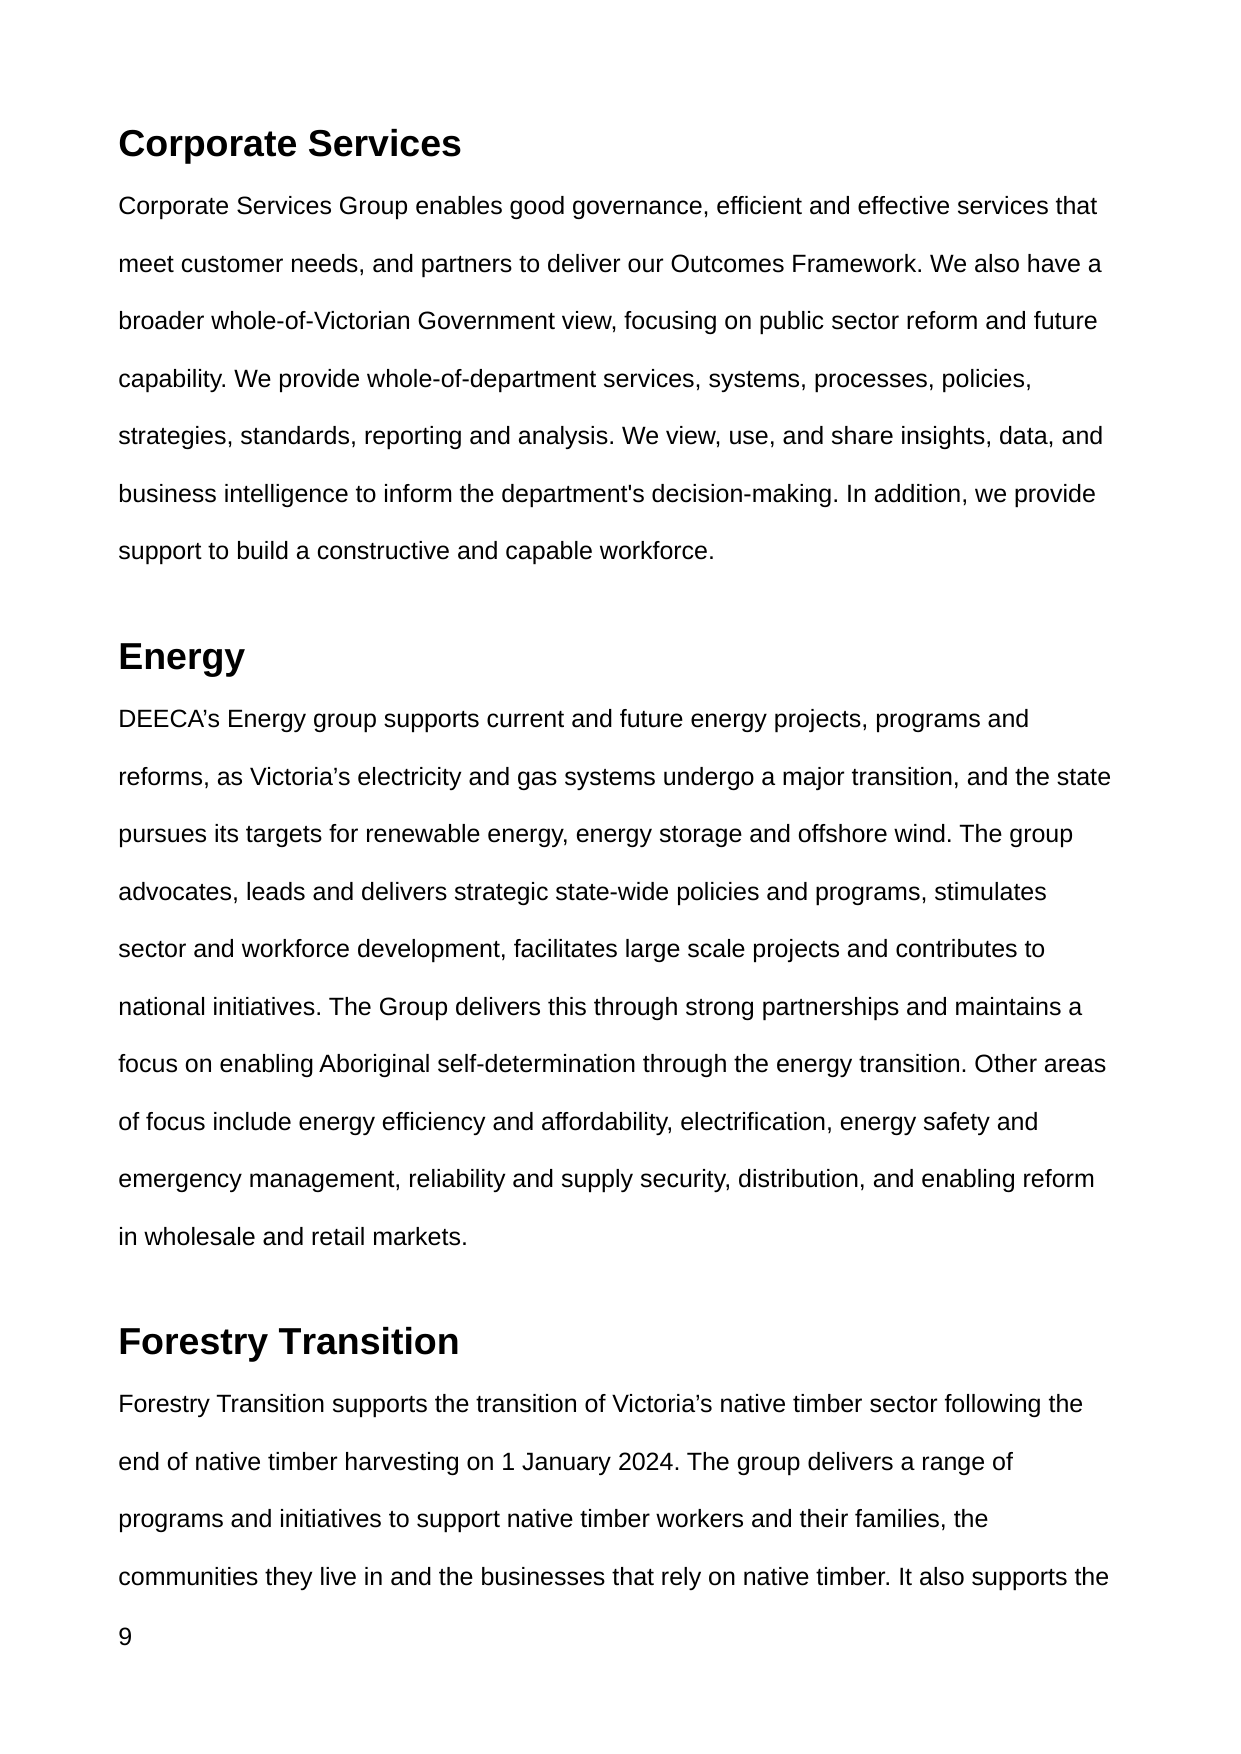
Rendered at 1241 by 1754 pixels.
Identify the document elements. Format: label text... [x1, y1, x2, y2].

text Corporate Services Group enables good governance, efficient and effective services that meet customer needs, and partners to deliver our Outcomes Framework. We also have a broader whole-of-Victorian Government view, focusing on public sector reform and future capability. We provide whole-of-department services, systems, processes, policies, strategies, standards, reporting and analysis. We view, use, and share insights, data, and business intelligence to inform the department's decision-making. In addition, we provide support to build a constructive and capable workforce. [118, 191, 1122, 565]
subtitle Corporate Services [118, 118, 1122, 166]
text DEECA’s Energy group supports current and future energy projects, programs and reforms, as Victoria’s electricity and gas systems undergo a major transition, and the state pursues its targets for renewable energy, energy storage and offshore wind. The group advocates, leads and delivers strategic state-wide policies and programs, stimulates sector and workforce development, facilitates large scale projects and contributes to national initiatives. The Group delivers this through strong partnerships and maintains a focus on enabling Aboriginal self-determination through the energy transition. Other areas of focus include energy efficiency and affordability, electrification, energy safety and emergency management, reliability and supply security, distribution, and enabling reform in wholesale and retail markets. [118, 704, 1122, 1250]
subtitle Forestry Transition [118, 1316, 1122, 1364]
subtitle Energy [118, 631, 1122, 679]
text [118, 1389, 1122, 1591]
